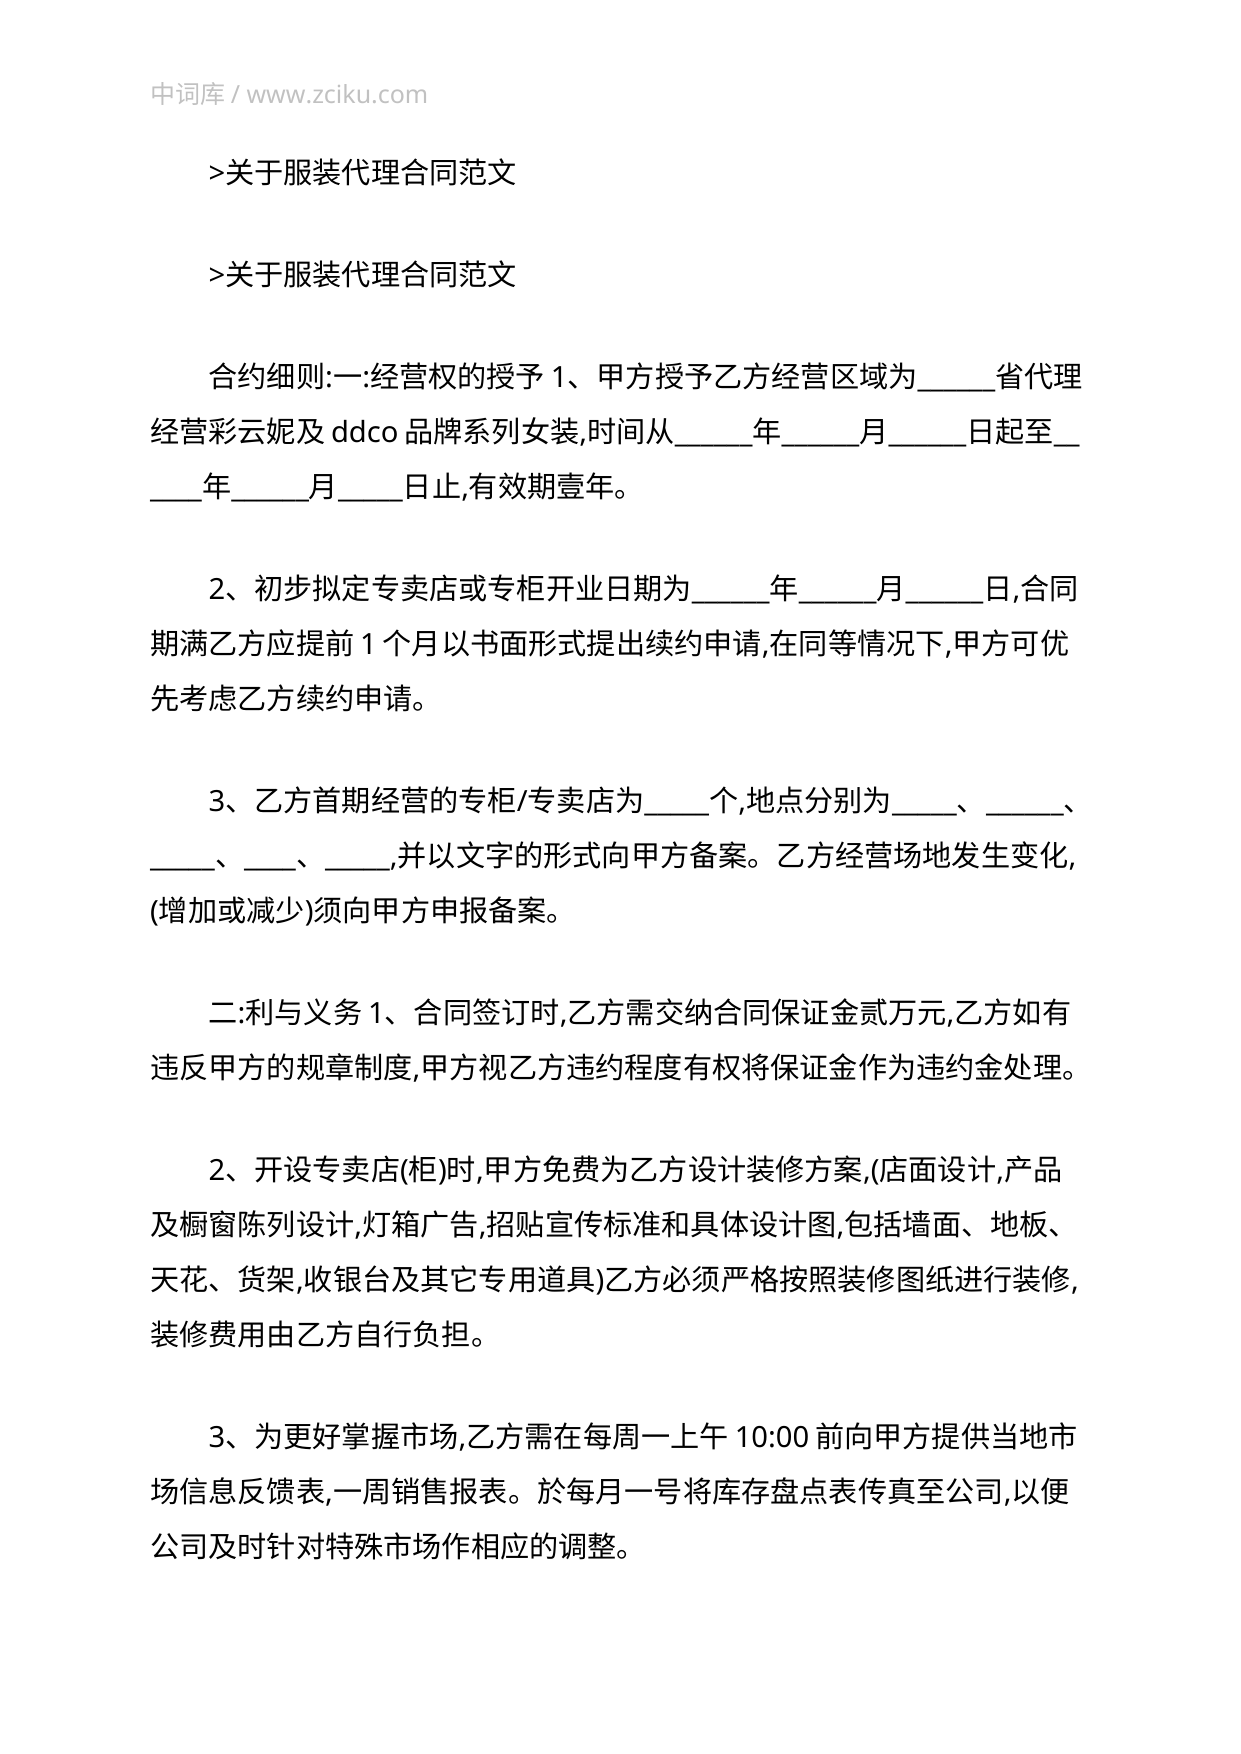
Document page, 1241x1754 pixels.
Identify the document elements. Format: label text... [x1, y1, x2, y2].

text 2、初步拟定专卖店或专柜开业日期为______年______月______日,合同期满乙方应提前1个月以书面形式提出续约申请,在同等情况下,甲方可优先考虑乙方续约申请。 [150, 566, 1090, 718]
text 合约细则:一:经营权的授予1、甲方授予乙方经营区域为______省代理经营彩云妮及ddco品牌系列女装,时间从______年______月______日起至______年______月_____日止,有效期壹年。 [150, 354, 1090, 506]
text >关于服装代理合同范文 [150, 150, 1090, 192]
text 3、乙方首期经营的专柜/专卖店为_____个,地点分别为_____、______、_____、____、_____,并以文字的形式向甲方备案。乙方经营场地发生变化,(增加或减少)须向甲方申报备案。 [150, 778, 1090, 930]
text >关于服装代理合同范文 [150, 252, 1090, 294]
text 二:利与义务1、合同签订时,乙方需交纳合同保证金贰万元,乙方如有违反甲方的规章制度,甲方视乙方违约程度有权将保证金作为违约金处理。 [150, 990, 1090, 1087]
text 3、为更好掌握市场,乙方需在每周一上午10:00前向甲方提供当地市场信息反馈表,一周销售报表。於每月一号将库存盘点表传真至公司,以便公司及时针对特殊市场作相应的调整。 [150, 1413, 1090, 1566]
text 2、开设专卖店(柜)时,甲方免费为乙方设计装修方案,(店面设计,产品及橱窗陈列设计,灯箱广告,招贴宣传标准和具体设计图,包括墙面、地板、天花、货架,收银台及其它专用道具)乙方必须严格按照装修图纸进行装修,装修费用由乙方自行负担。 [150, 1147, 1090, 1354]
